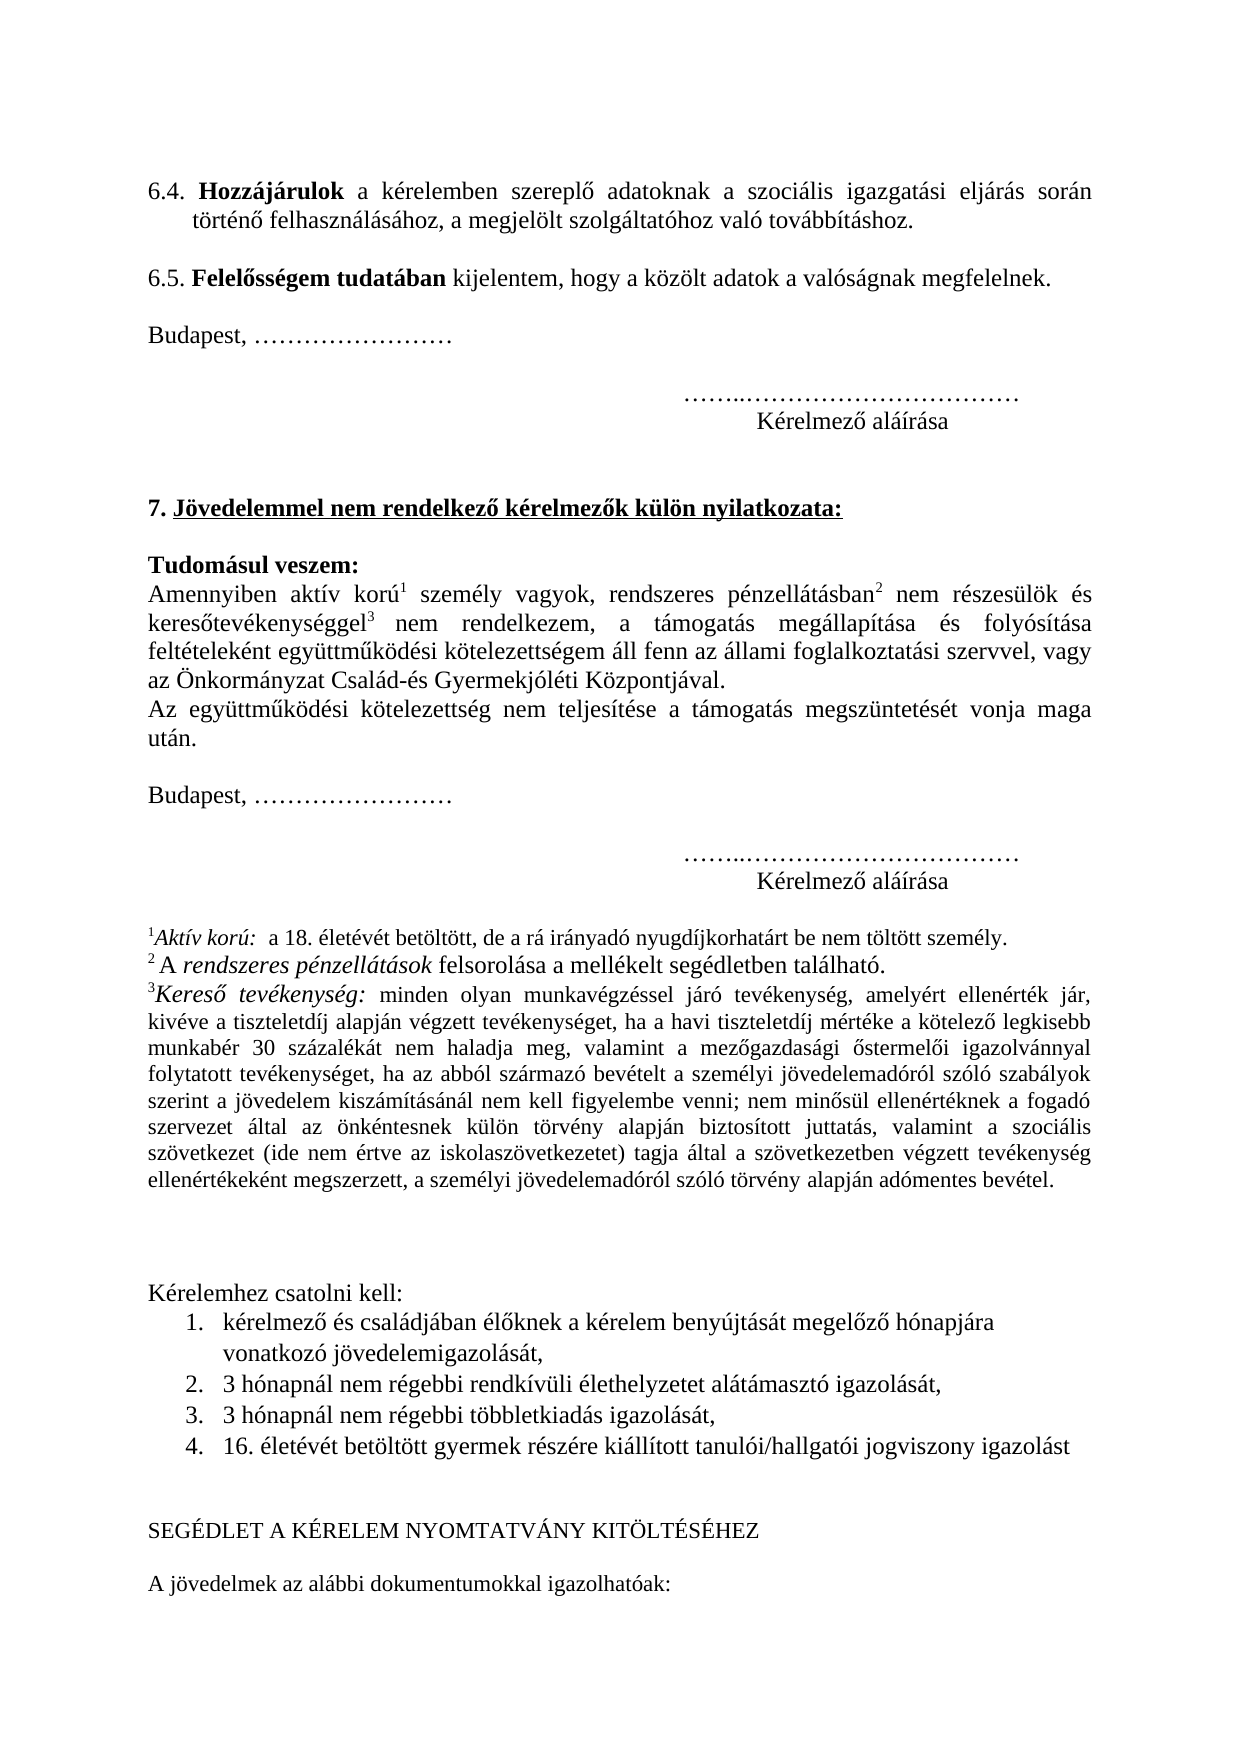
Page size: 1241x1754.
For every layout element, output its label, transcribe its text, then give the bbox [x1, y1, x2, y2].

list 3 hónapnál nem régebbi rendkívüli élethelyzetet alátámasztó igazolását, [185, 1369, 1093, 1398]
text Amennyiben aktív korú1 személy vagyok, rendszeres pénzellátásban2 nem részesülök és keresőtevékenységgel3 nem rendelkezem, a támogatás megállapítása és folyósítása feltételeként együttműködési kötelezettségem áll fenn az állami foglalkoztatási szervvel, vagy az Önkormányzat Család-és Gyermekjóléti Központjával. [148, 579, 1093, 694]
list 16. életévét betöltött gyermek részére kiállított tanulói/hallgatói jogviszony igazolást [185, 1431, 1093, 1460]
text Kérelmező aláírása [148, 866, 1093, 895]
text Az együttműködési kötelezettség nem teljesítése a támogatás megszüntetését vonja maga után. [148, 694, 1093, 751]
text Budapest, …………………… [148, 320, 1093, 349]
text ……..…………………………… [148, 378, 1093, 406]
text 6.4. Hozzájárulok a kérelemben szereplő adatoknak a szociális igazgatási eljárás során történő felhasználásához, a megjelölt szolgáltatóhoz való továbbításhoz. [148, 176, 1093, 234]
text Kérelemhez csatolni kell: [148, 1278, 1093, 1307]
text ……..…………………………… [148, 838, 1093, 866]
text 7. Jövedelemmel nem rendelkező kérelmezők külön nyilatkozata: [148, 493, 1093, 521]
text 6.5. Felelősségem tudatában kijelentem, hogy a közölt adatok a valóságnak megfelelnek. [148, 263, 1093, 291]
list 3 hónapnál nem régebbi többletkiadás igazolását, [185, 1400, 1093, 1429]
text 1Aktív korú: a 18. életévét betöltött, de a rá irányadó nyugdíjkorhatárt be nem töltött személy. [148, 924, 1093, 950]
list kérelmező és családjában élőknek a kérelem benyújtását megelőző hónapjára vonatkozó jövedelemigazolását, [185, 1307, 1093, 1367]
text 2 A rendszeres pénzellátások felsorolása a mellékelt segédletben található. [148, 950, 1093, 979]
text A jövedelmek az alábbi dokumentumokkal igazolhatóak: [148, 1570, 1093, 1597]
text 3Kereső tevékenység: minden olyan munkavégzéssel járó tevékenység, amelyért ellenérték jár, kivéve a tiszteletdíj alapján végzett tevékenységet, ha a havi tiszteletdíj mértéke a kötelező legkisebb munkabér 30 százalékát nem haladja meg, valamint a mezőgazdasági őstermelői igazolvánnyal folytatott tevékenységet, ha az abból származó bevételt a személyi jövedelemadóról szóló szabályok szerint a jövedelem kiszámításánál nem kell figyelembe venni; nem minősül ellenértéknek a fogadó szervezet által az önkéntesnek külön törvény alapján biztosított juttatás, valamint a szociális szövetkezet (ide nem értve az iskolaszövetkezetet) tagja által a szövetkezetben végzett tevékenység ellenértékeként megszerzett, a személyi jövedelemadóról szóló törvény alapján adómentes bevétel. [148, 979, 1093, 1192]
text Kérelmező aláírása [148, 406, 1093, 435]
text Budapest, …………………… [148, 780, 1093, 809]
text SEGÉDLET A KÉRELEM NYOMTATVÁNY KITÖLTÉSÉHEZ [148, 1517, 1093, 1544]
text Tudomásul veszem: [148, 550, 1093, 579]
